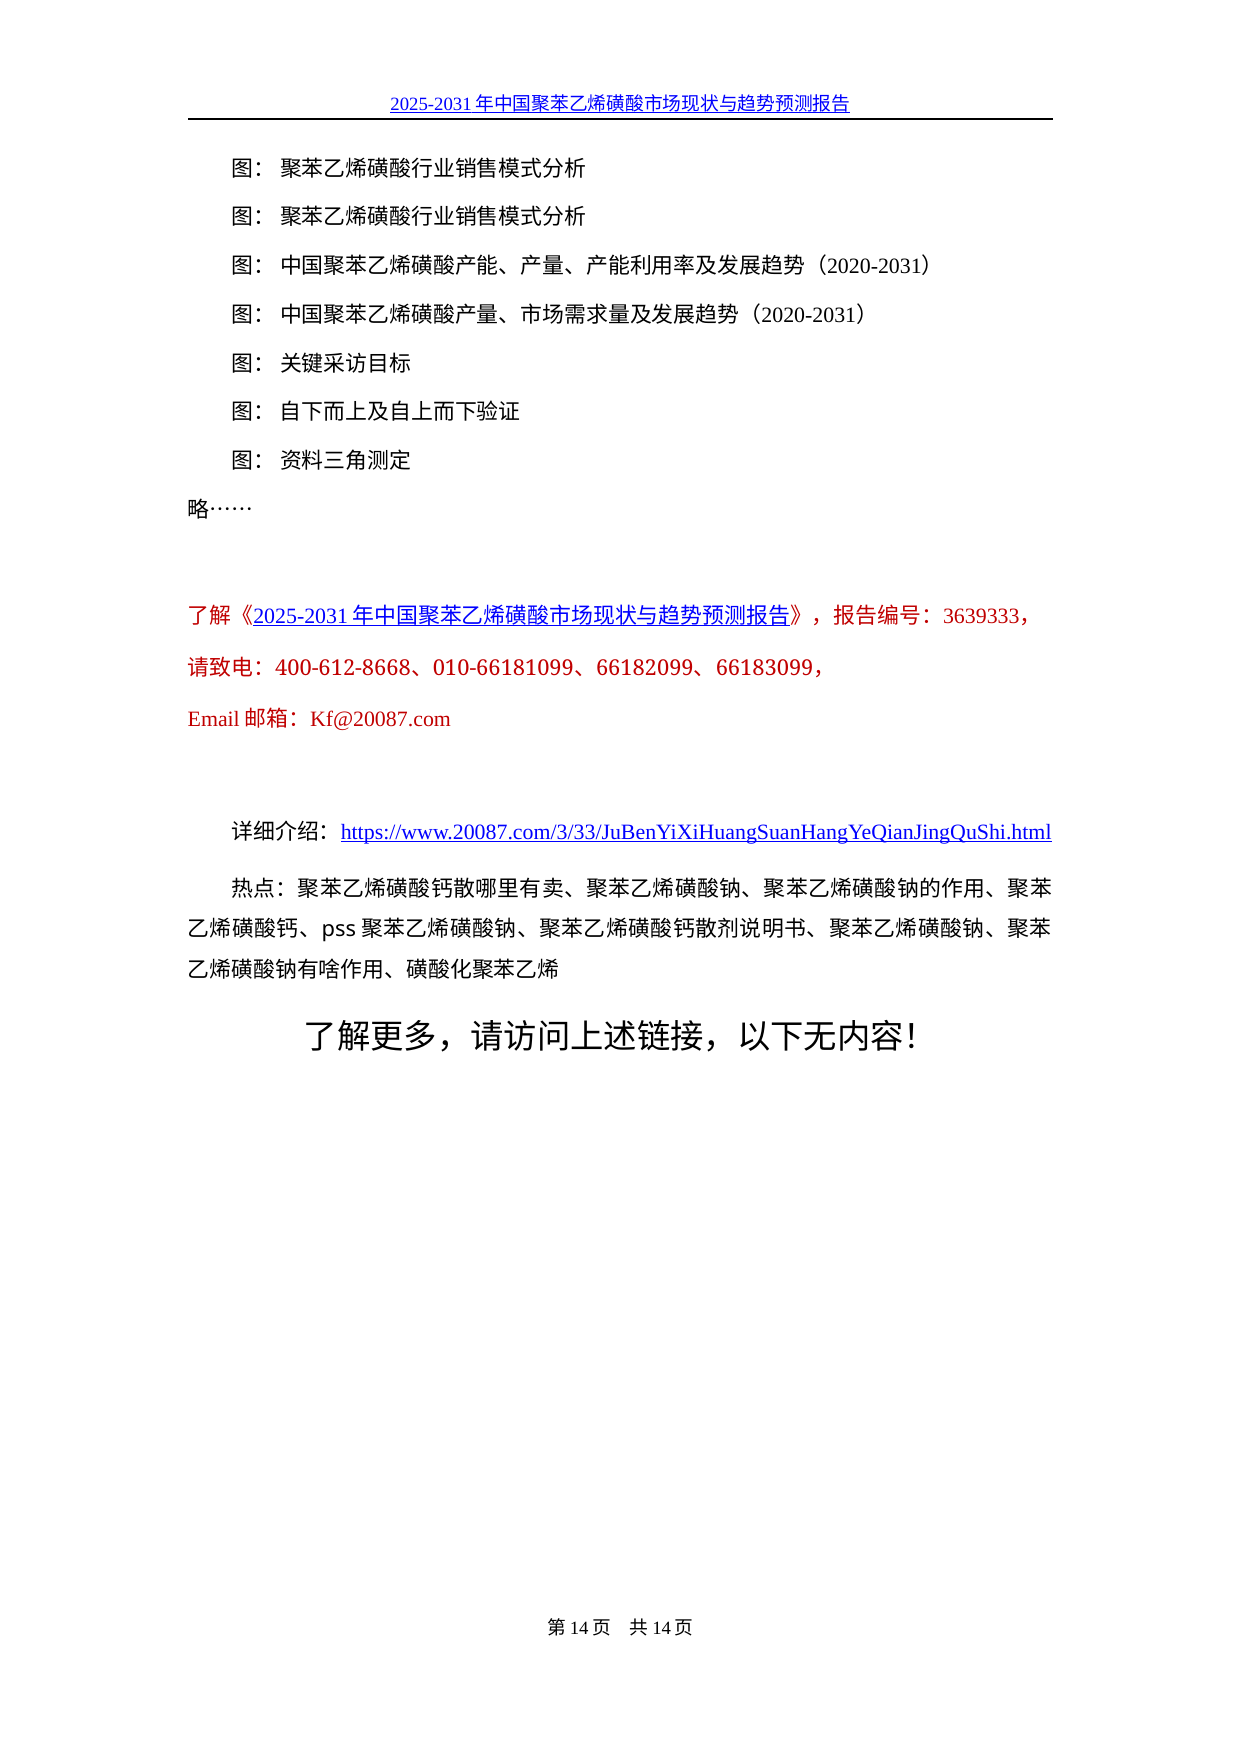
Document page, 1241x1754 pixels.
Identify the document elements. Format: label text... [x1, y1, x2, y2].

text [187, 150, 1053, 524]
text 详细介绍：https://www.20087.com/3/33/JuBenYiXiHuangSuanHangYeQianJingQuShi.html [187, 814, 1053, 846]
title 了解更多，请访问上述链接，以下无内容！ [187, 1002, 1053, 1067]
text Email邮箱：Kf@20087.com [187, 701, 1053, 733]
text 请致电：400-612-8668、010-66181099、66182099、66183099， [187, 649, 1053, 682]
text 了解《2025-2031年中国聚苯乙烯磺酸市场现状与趋势预测报告》，报告编号：3639333， [187, 598, 1053, 630]
text 热点：聚苯乙烯磺酸钙散哪里有卖、聚苯乙烯磺酸钠、聚苯乙烯磺酸钠的作用、聚苯乙烯磺酸钙、pss聚苯乙烯磺酸钠、聚苯乙烯磺酸钙散剂说明书、聚苯乙烯磺酸钠、聚苯乙烯磺酸钠有啥作用、磺酸化聚苯乙烯 [187, 871, 1053, 984]
